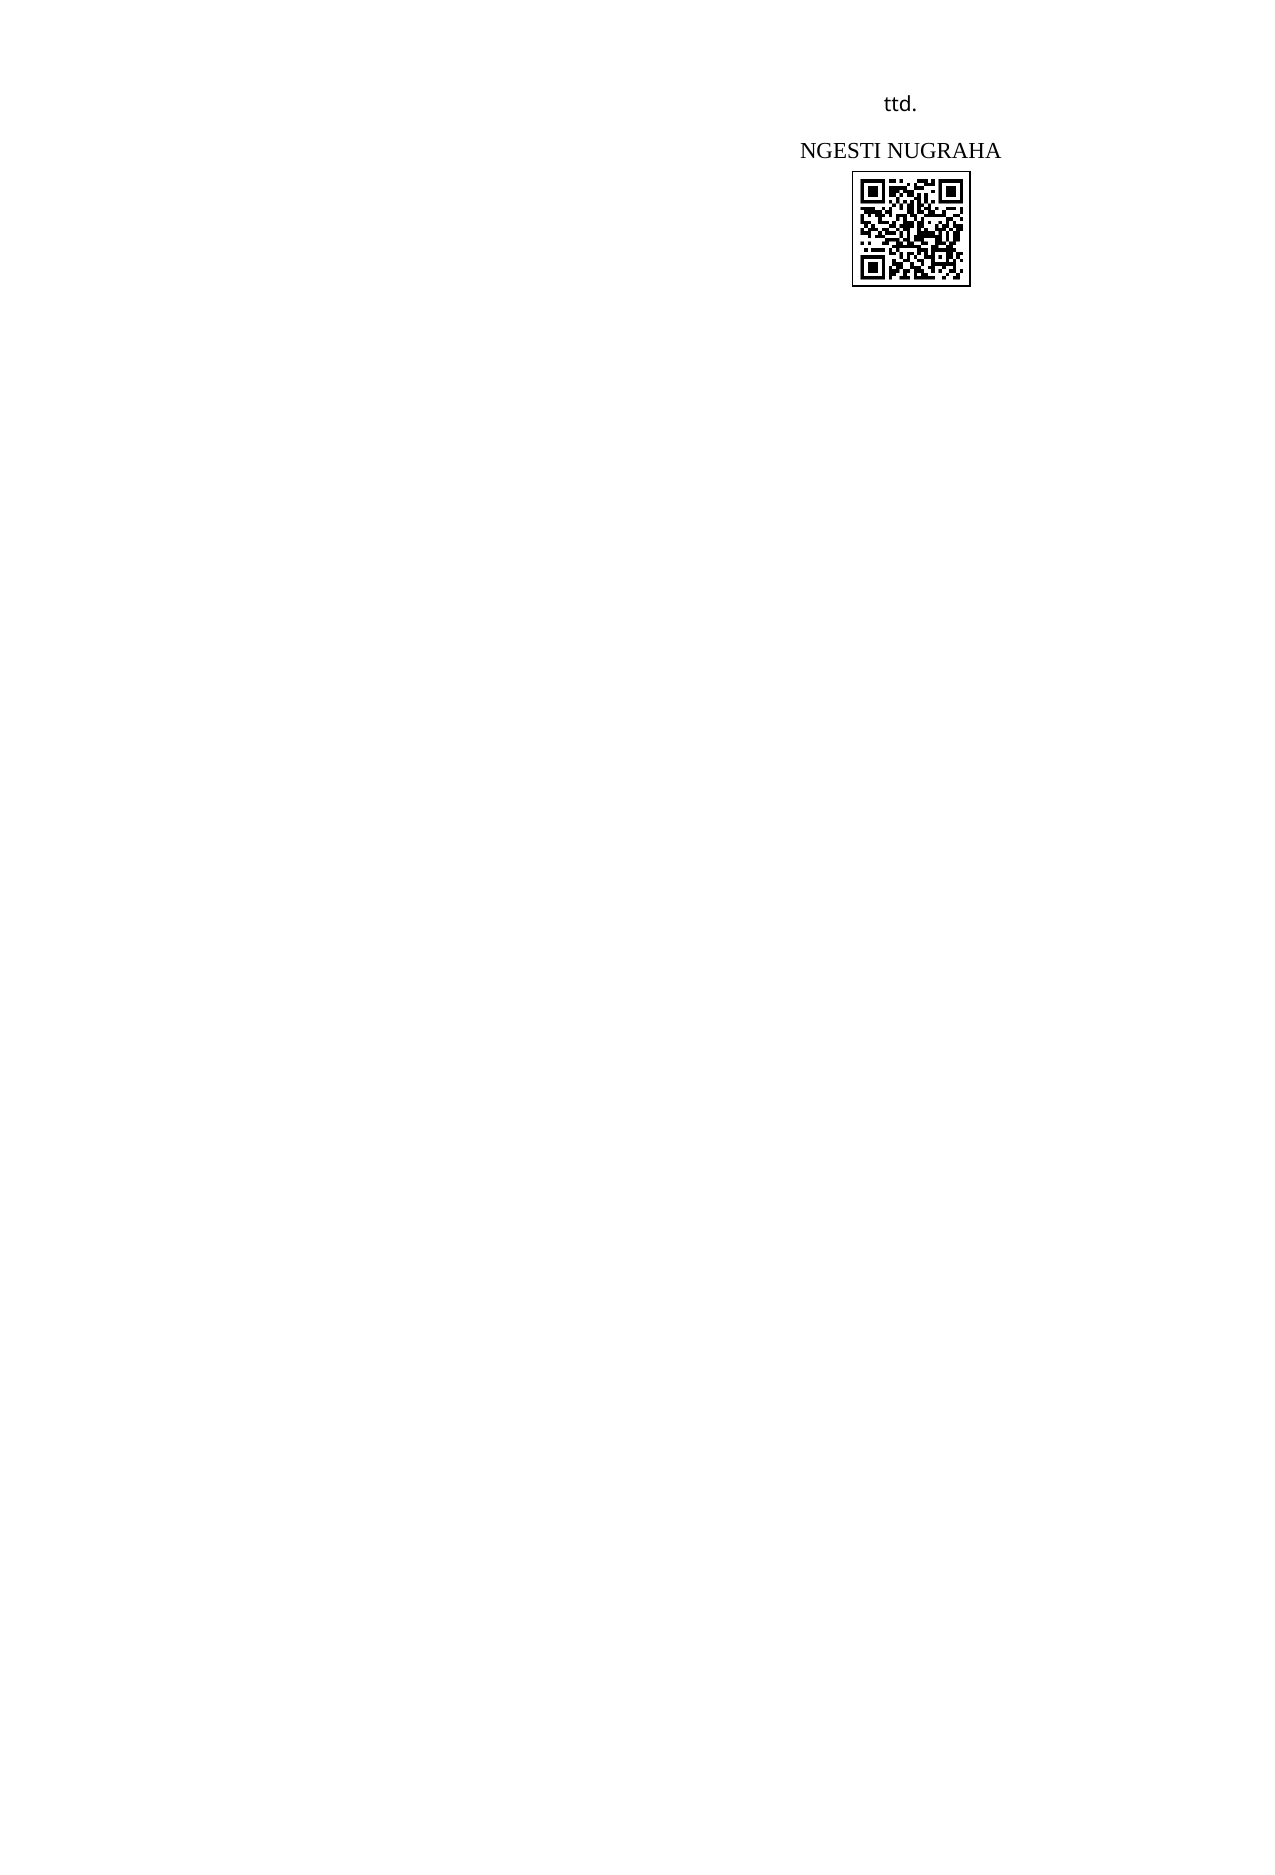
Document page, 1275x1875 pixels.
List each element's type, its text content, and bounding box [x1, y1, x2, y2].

picture [853, 172, 969, 285]
list NGESTI NUGRAHA [750, 137, 1125, 163]
text ttd. [675, 89, 1125, 117]
